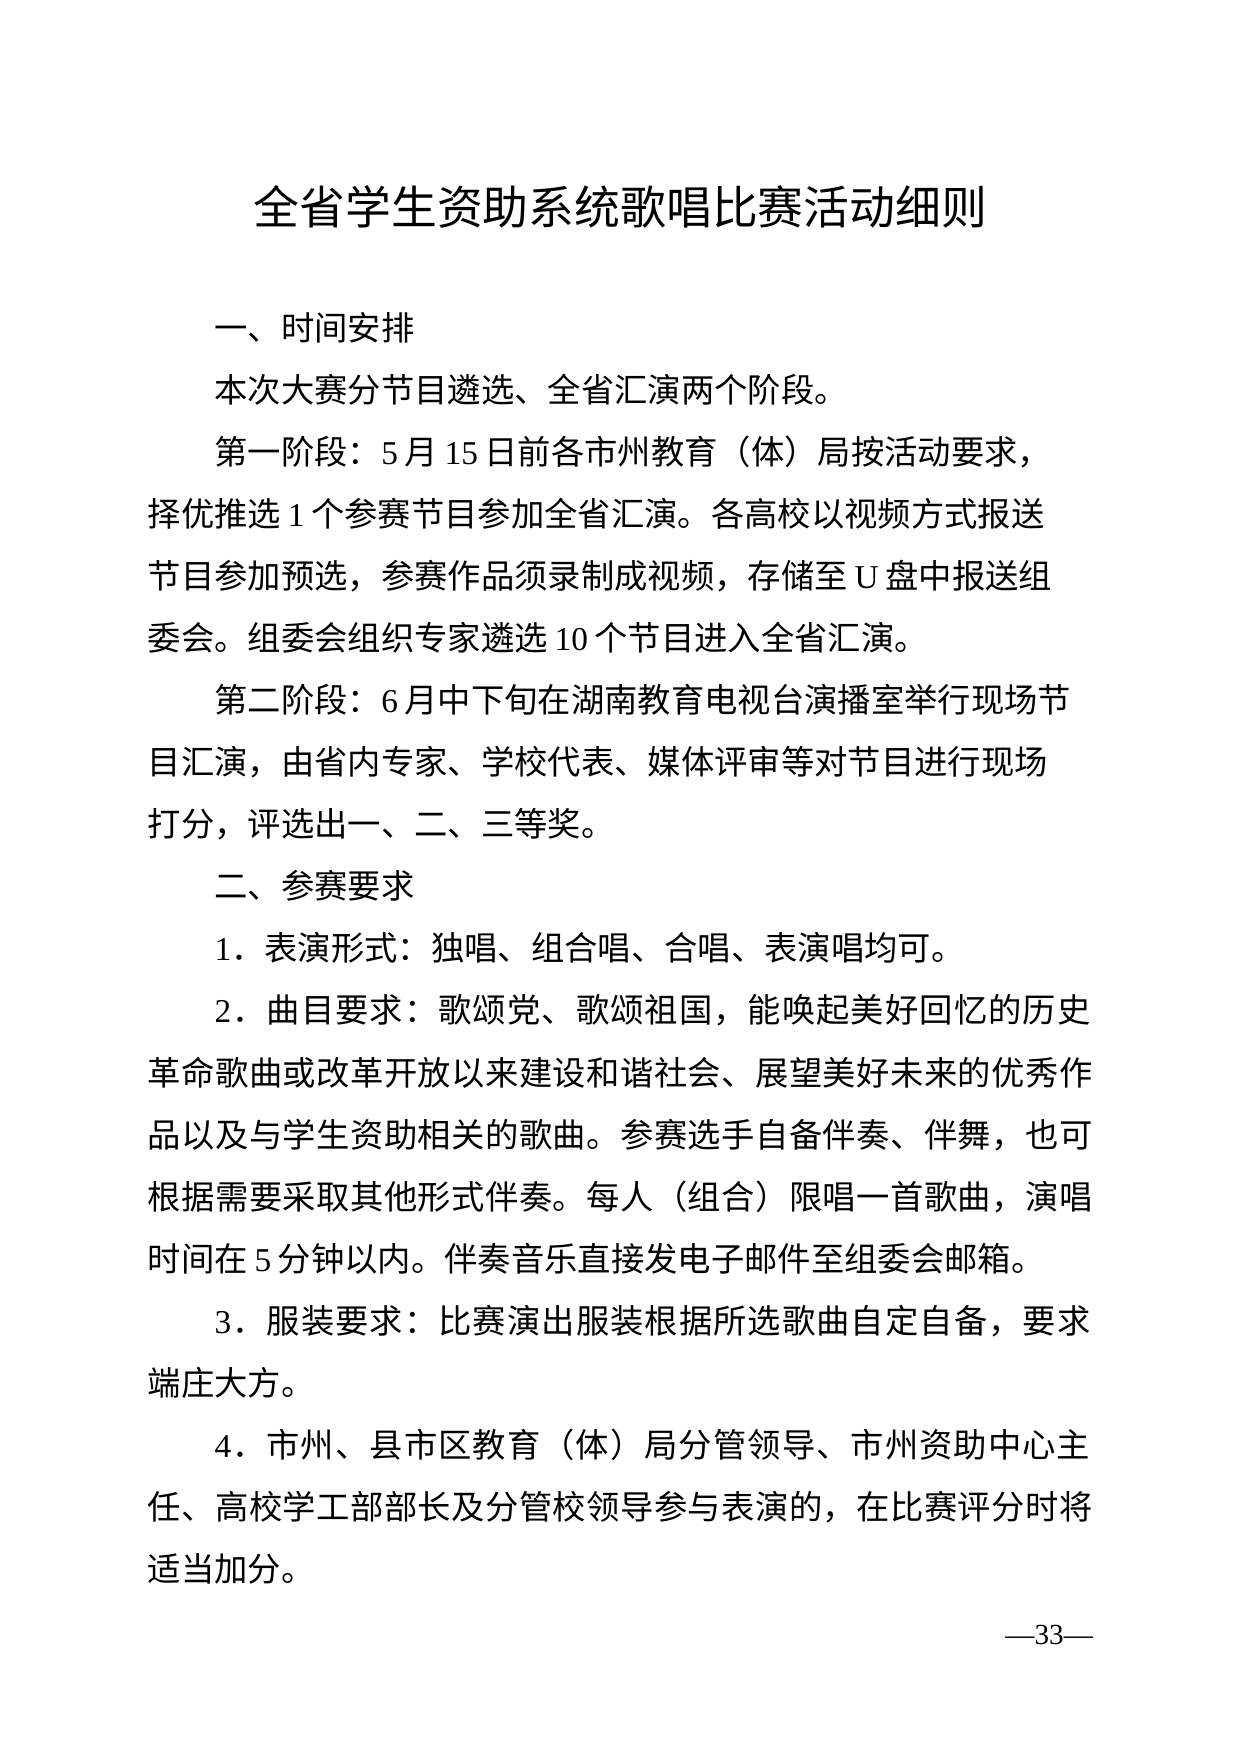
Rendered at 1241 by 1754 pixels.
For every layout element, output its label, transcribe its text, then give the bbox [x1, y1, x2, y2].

text 二、参赛要求 [148, 853, 1092, 915]
text 1．表演形式：独唱、组合唱、合唱、表演唱均可。 [148, 915, 1092, 977]
text 一、时间安排 [148, 294, 1092, 356]
text 本次大赛分节目遴选、全省汇演两个阶段。 [148, 356, 1077, 418]
text 第一阶段：5月15日前各市州教育（体）局按活动要求，择优推选1个参赛节目参加全省汇演。各高校以视频方式报送节目参加预选，参赛作品须录制成视频，存储至U盘中报送组委会。组委会组织专家遴选10个节目进入全省汇演。 [148, 418, 1077, 667]
text 3．服装要求：比赛演出服装根据所选歌曲自定自备，要求端庄大方。 [148, 1288, 1092, 1412]
text 全省学生资助系统歌唱比赛活动细则 [148, 178, 1092, 236]
text 2．曲目要求：歌颂党、歌颂祖国，能唤起美好回忆的历史革命歌曲或改革开放以来建设和谐社会、展望美好未来的优秀作品以及与学生资助相关的歌曲。参赛选手自备伴奏、伴舞，也可根据需要采取其他形式伴奏。每人（组合）限唱一首歌曲，演唱时间在5分钟以内。伴奏音乐直接发电子邮件至组委会邮箱。 [148, 977, 1092, 1288]
text 第二阶段：6月中下旬在湖南教育电视台演播室举行现场节目汇演，由省内专家、学校代表、媒体评审等对节目进行现场打分，评选出一、二、三等奖。 [148, 667, 1077, 853]
text 4．市州、县市区教育（体）局分管领导、市州资助中心主任、高校学工部部长及分管校领导参与表演的，在比赛评分时将适当加分。 [148, 1412, 1092, 1598]
